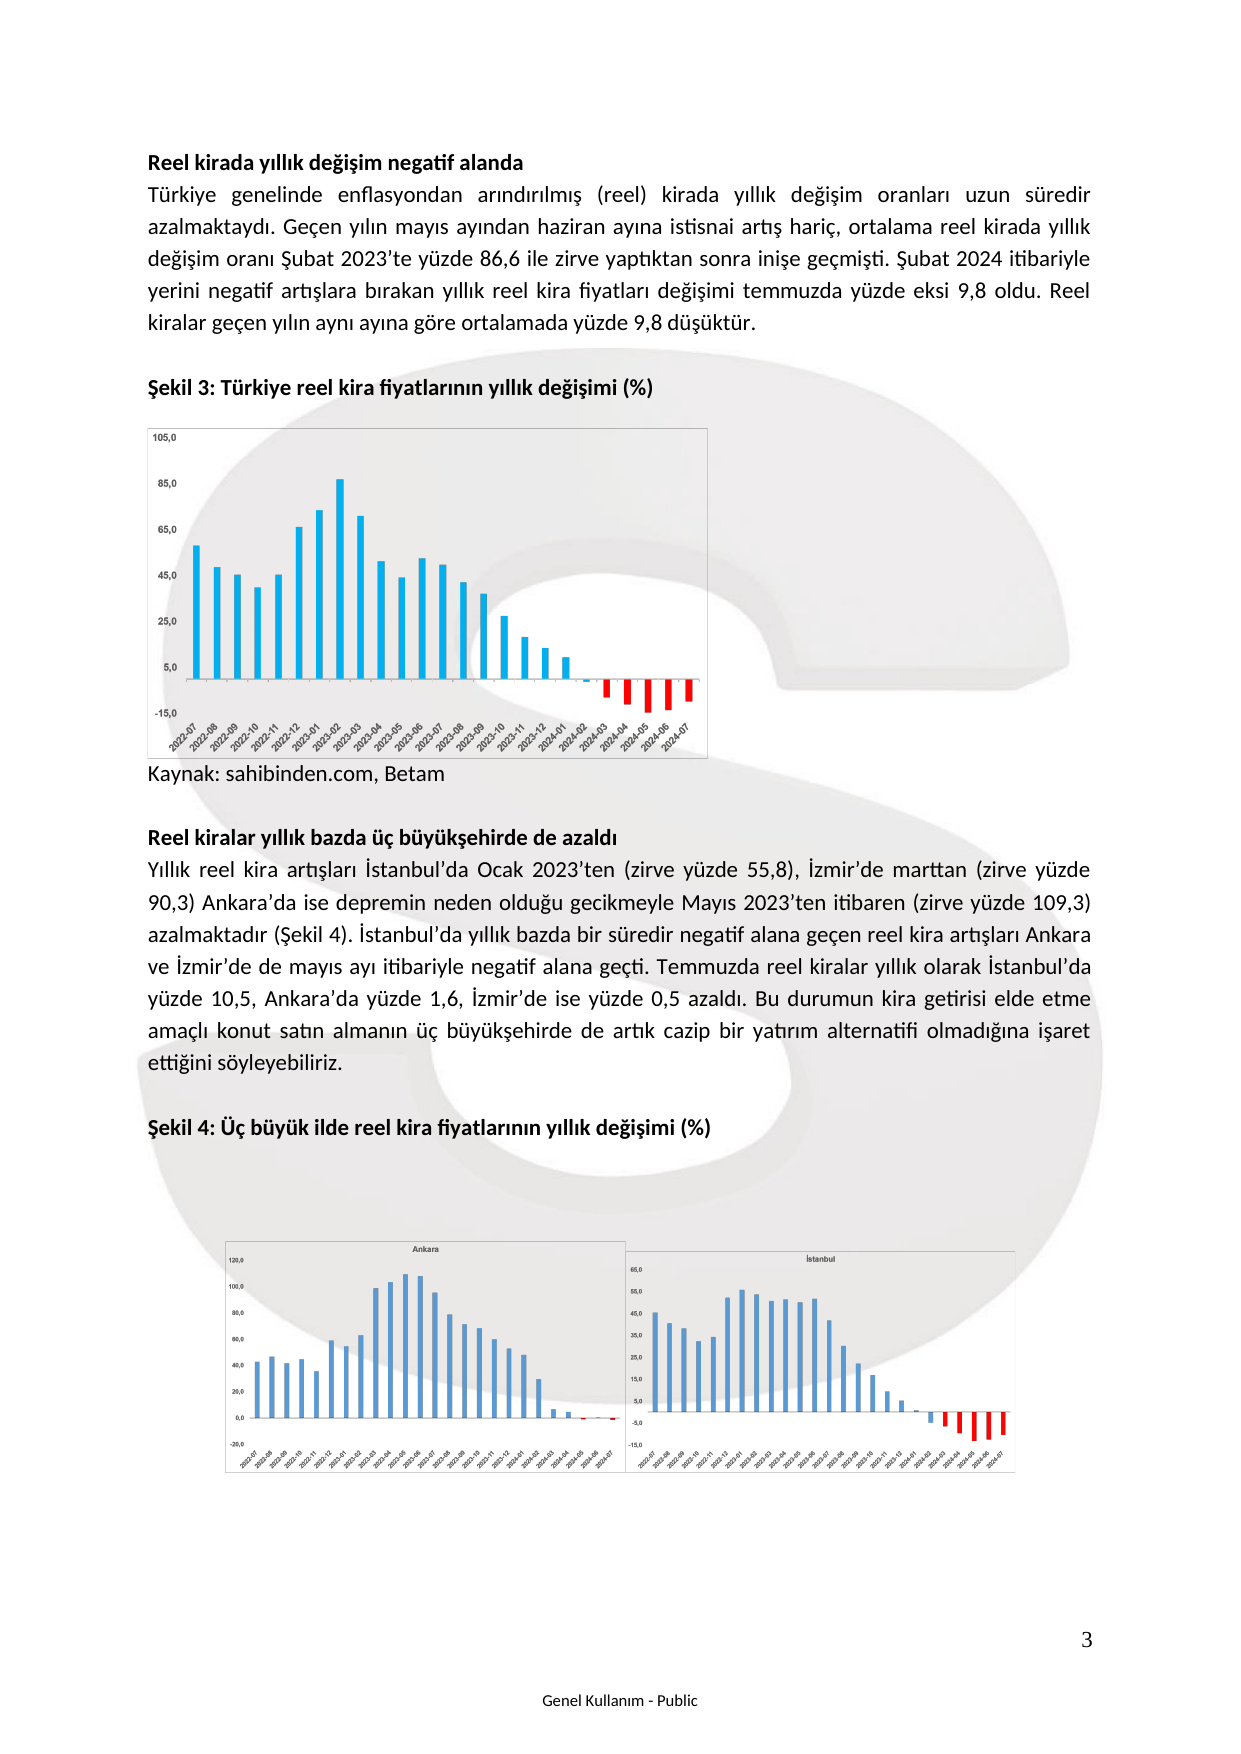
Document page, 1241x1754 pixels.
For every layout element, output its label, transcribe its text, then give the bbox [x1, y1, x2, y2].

picture [133, 348, 1106, 1473]
text Yıllık reel kira artışları İstanbul’da Ocak 2023’ten (zirve yüzde 55,8), İzmir’de marttan (zirve yüzde 90,3) Ankara’da ise depremin neden olduğu gecikmeyle Mayıs 2023’ten itibaren (zirve yüzde 109,3) azalmaktadır (Şekil 4). İstanbul’da yıllık bazda bir süredir negatif alana geçen reel kira artışları Ankara ve İzmir’de de mayıs ayı itibariyle negatif alana geçti. Temmuzda reel kiralar yıllık olarak İstanbul’da yüzde 10,5, Ankara’da yüzde 1,6, İzmir’de ise yüzde 0,5 azaldı. Bu durumun kira getirisi elde etme amaçlı konut satın almanın üç büyükşehirde de artık cazip bir yatırım alternatifi olmadığına işaret ettiğini söyleyebiliriz. [148, 855, 1093, 1077]
text Reel kirada yıllık değişim negatif alanda [148, 148, 1093, 176]
text Şekil 4: Üç büyük ilde reel kira fiyatlarının yıllık değişimi (%) [148, 1113, 1093, 1141]
text Şekil 3: Türkiye reel kira fiyatlarının yıllık değişimi (%) [148, 373, 1093, 401]
text Reel kiralar yıllık bazda üç büyükşehirde de azaldı [148, 823, 1093, 851]
text Türkiye genelinde enflasyondan arındırılmış (reel) kirada yıllık değişim oranları uzun süredir azalmaktaydı. Geçen yılın mayıs ayından haziran ayına istisnai artış hariç, ortalama reel kirada yıllık değişim oranı Şubat 2023’te yüzde 86,6 ile zirve yaptıktan sonra inişe geçmişti. Şubat 2024 itibariyle yerini negatif artışlara bırakan yıllık reel kira fiyatları değişimi temmuzda yüzde eksi 9,8 oldu. Reel kiralar geçen yılın aynı ayına göre ortalamada yüzde 9,8 düşüktür. [148, 180, 1093, 337]
text Kaynak: sahibinden.com, Betam [148, 759, 1093, 787]
